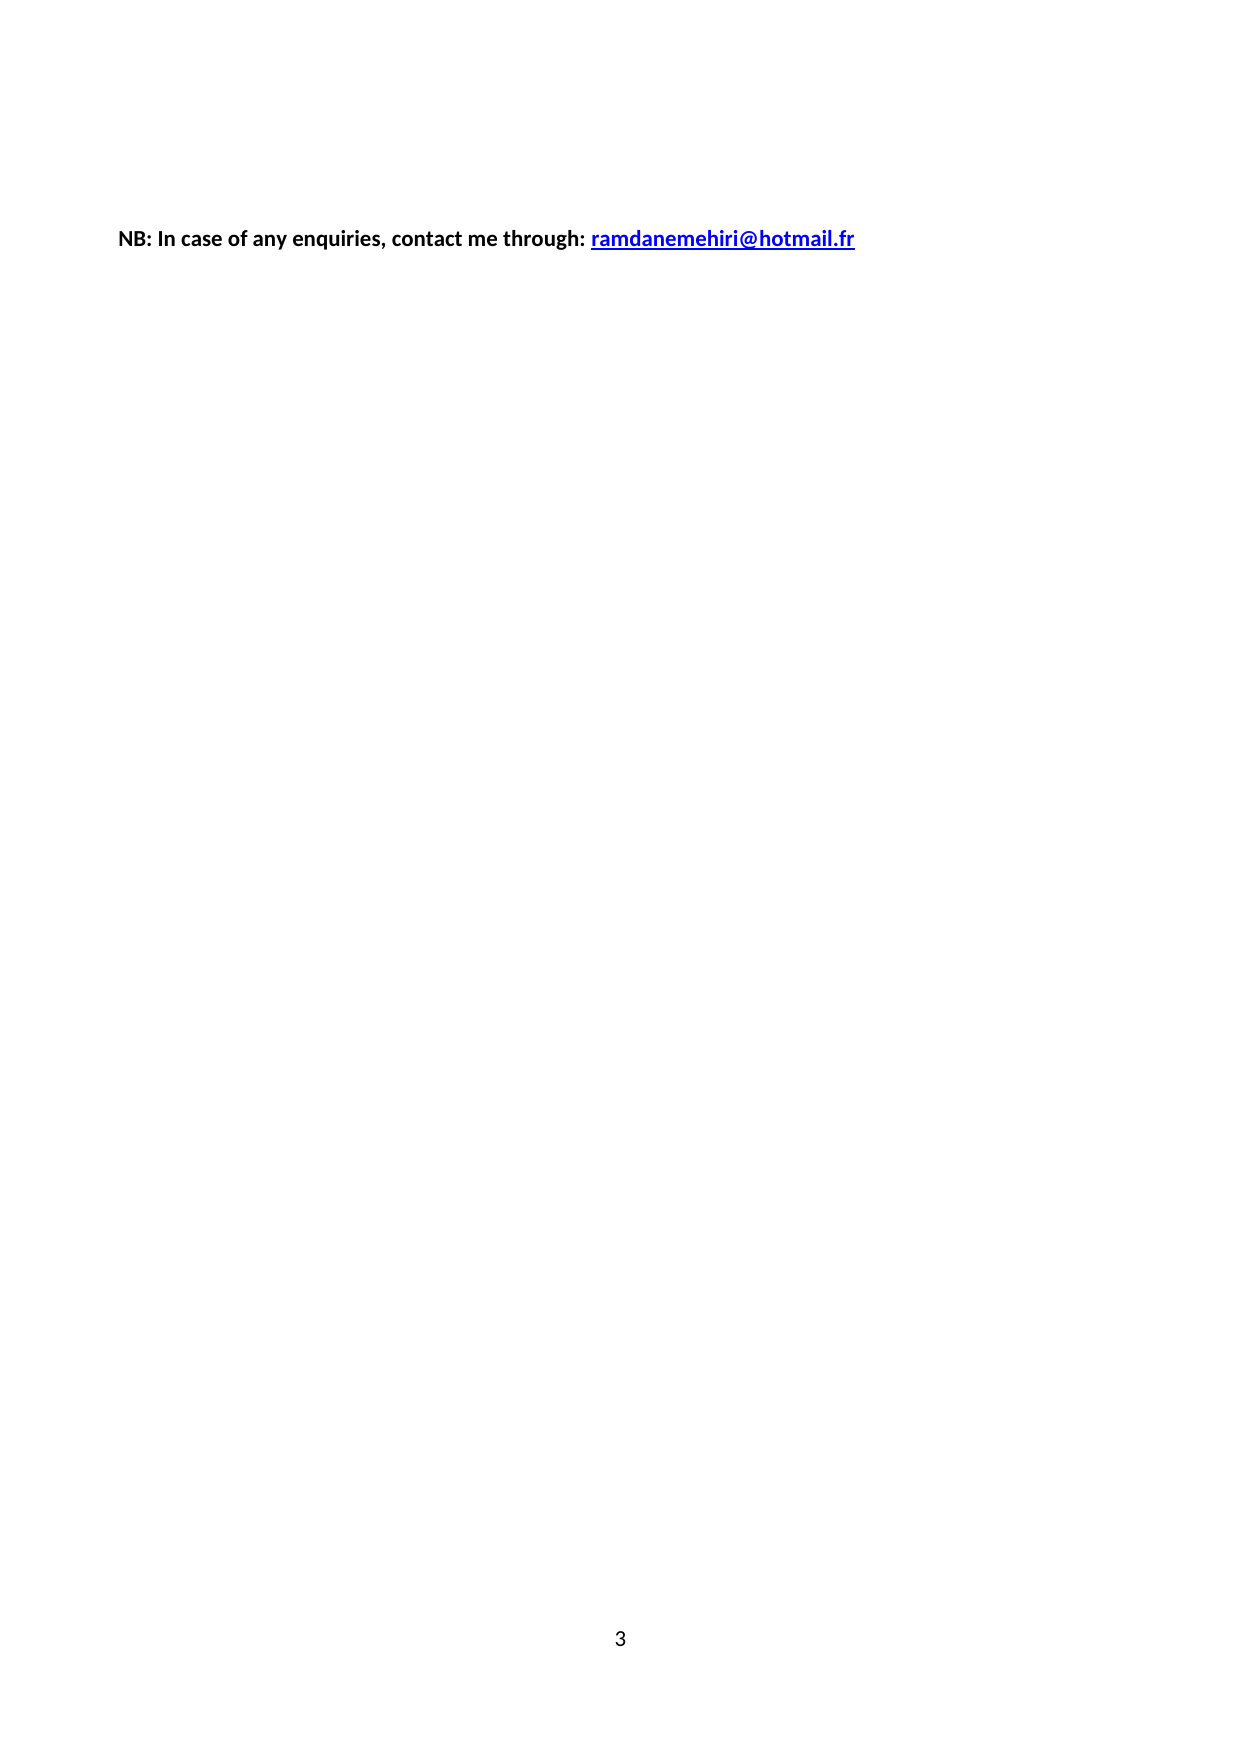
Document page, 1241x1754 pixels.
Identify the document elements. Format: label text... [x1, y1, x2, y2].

text NB: In case of any enquiries, contact me through: ramdanemehiri@hotmail.fr [118, 224, 1122, 252]
